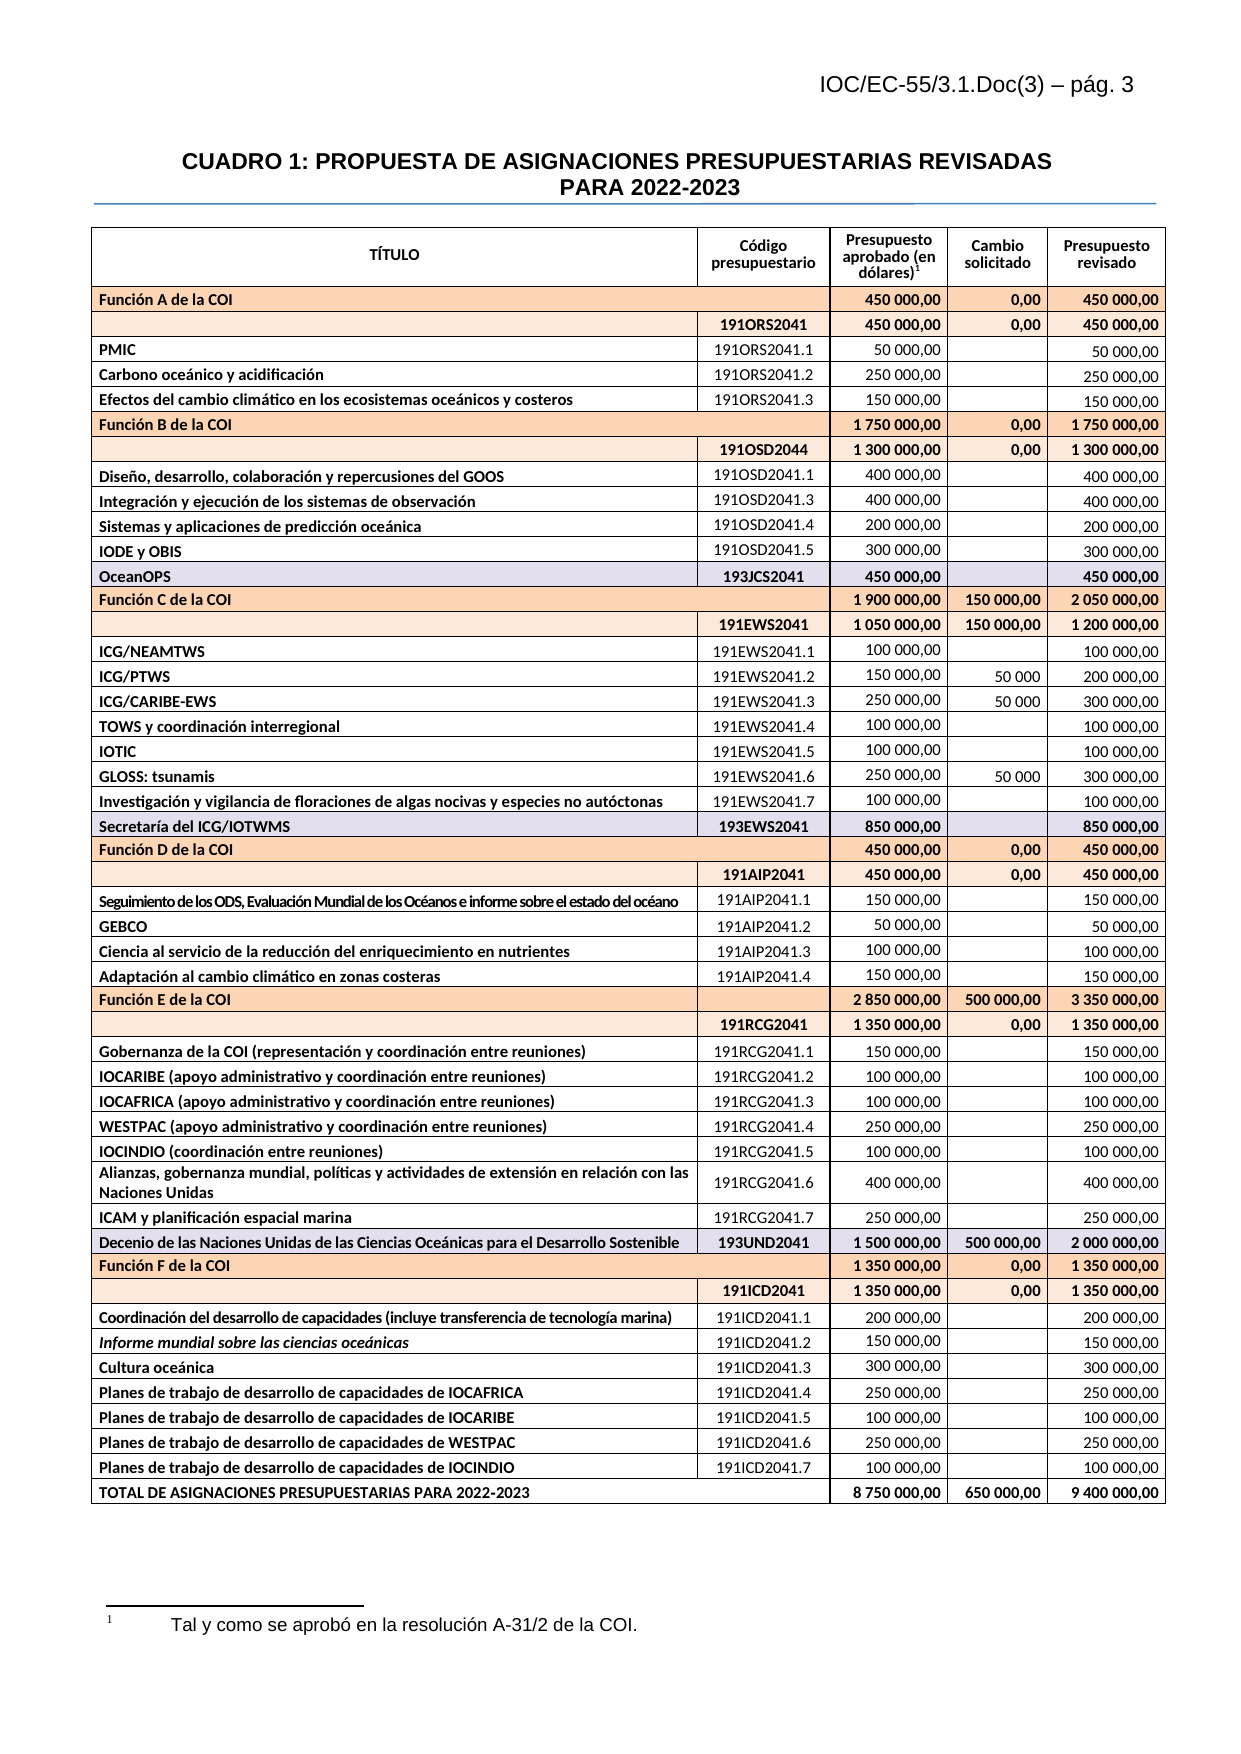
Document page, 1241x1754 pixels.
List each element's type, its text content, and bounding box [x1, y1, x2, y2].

table_cell [948, 1062, 1047, 1086]
table_cell 100 000,00 [831, 1062, 947, 1086]
table_cell Integración y ejecución de los sistemas de observación [92, 487, 697, 511]
table_cell 400 000,00 [831, 487, 947, 511]
table_cell [948, 912, 1047, 936]
table_cell [948, 562, 1047, 586]
table_cell 450 000,00 [831, 287, 947, 311]
table_cell 50 000 [948, 762, 1047, 786]
table_cell 250 000,00 [1048, 362, 1165, 386]
table_cell 100 000,00 [1048, 1062, 1165, 1086]
table_cell 250 000,00 [1048, 1379, 1165, 1403]
table_cell IOCAFRICA (apoyo administrativo y coordinación entre reuniones) [92, 1087, 697, 1111]
table_cell ICG/PTWS [92, 662, 697, 686]
table_cell 0,00 [948, 437, 1047, 461]
table_cell Función D de la COI [92, 837, 829, 861]
table_cell [948, 712, 1047, 736]
table_cell 100 000,00 [1048, 937, 1165, 961]
table_cell Alianzas, gobernanza mundial, políticas y actividades de extensión en relación con las Naciones Unidas [92, 1162, 697, 1203]
table_cell Investigación y vigilancia de floraciones de algas nocivas y especies no autóctonas [92, 787, 697, 811]
table_cell 450 000,00 [1048, 862, 1165, 886]
table_cell Función B de la COI [92, 412, 829, 436]
table_cell 300 000,00 [1048, 762, 1165, 786]
table_cell ICG/NEAMTWS [92, 637, 697, 661]
table_cell 450 000,00 [1048, 287, 1165, 311]
table_cell 450 000,00 [831, 837, 947, 861]
table_cell [92, 1012, 697, 1036]
table_cell [948, 1304, 1047, 1328]
table_cell 100 000,00 [1048, 637, 1165, 661]
table_cell 1 200 000,00 [1048, 612, 1165, 636]
table_cell 250 000,00 [831, 687, 947, 711]
table_cell 193JCS2041 [698, 562, 829, 586]
table_cell [948, 1454, 1047, 1478]
table_cell 450 000,00 [831, 862, 947, 886]
table_cell 191AIP2041.4 [698, 962, 829, 986]
table_header Presupuesto aprobado (en dólares) [831, 228, 947, 286]
table_cell [92, 1279, 697, 1303]
table_cell [948, 812, 1047, 836]
table_cell 400 000,00 [831, 1162, 947, 1203]
table_cell 150 000,00 [948, 612, 1047, 636]
table_cell TOWS y coordinación interregional [92, 712, 697, 736]
table_cell OceanOPS [92, 562, 697, 586]
table_cell 150 000,00 [1048, 1329, 1165, 1353]
table_cell 50 000 [948, 687, 1047, 711]
table_cell 1 350 000,00 [1048, 1279, 1165, 1303]
table_cell [948, 337, 1047, 361]
table_cell Informe mundial sobre las ciencias oceánicas [92, 1329, 697, 1353]
table_cell 400 000,00 [1048, 1162, 1165, 1203]
table_header Código presupuestario [698, 228, 829, 286]
table_cell 100 000,00 [831, 937, 947, 961]
table_cell [948, 887, 1047, 911]
table_cell 1 050 000,00 [831, 612, 947, 636]
table_cell 150 000,00 [1048, 962, 1165, 986]
table_cell [948, 962, 1047, 986]
table_cell 191RCG2041.7 [698, 1204, 829, 1228]
table_cell 150 000,00 [831, 887, 947, 911]
table_cell Sistemas y aplicaciones de predicción oceánica [92, 512, 697, 536]
table_cell [948, 362, 1047, 386]
table_cell 100 000,00 [1048, 1454, 1165, 1478]
table_cell Seguimiento de los ODS, Evaluación Mundial de los Océanos e informe sobre el estado del océano [92, 887, 697, 911]
table_cell 50 000 [948, 662, 1047, 686]
table_cell [948, 1037, 1047, 1061]
table_cell 191EWS2041.7 [698, 787, 829, 811]
table_cell 191RCG2041.1 [698, 1037, 829, 1061]
table_cell 1 500 000,00 [831, 1229, 947, 1253]
table_cell 100 000,00 [831, 1087, 947, 1111]
table_cell [948, 1137, 1047, 1161]
table_cell 250 000,00 [1048, 1429, 1165, 1453]
table_cell 100 000,00 [831, 737, 947, 761]
table_cell 150 000,00 [1048, 387, 1165, 411]
table_cell [948, 1354, 1047, 1378]
table_cell 150 000,00 [831, 962, 947, 986]
table_cell 100 000,00 [1048, 1137, 1165, 1161]
table_cell 0,00 [948, 1279, 1047, 1303]
table_cell [92, 862, 697, 886]
table_cell [948, 737, 1047, 761]
table_cell [948, 1429, 1047, 1453]
table_cell 100 000,00 [831, 787, 947, 811]
table_cell 300 000,00 [1048, 687, 1165, 711]
table_cell [948, 937, 1047, 961]
table_cell 50 000,00 [1048, 912, 1165, 936]
table_cell 0,00 [948, 287, 1047, 311]
table_header Presupuesto revisado [1048, 228, 1165, 286]
table_cell 250 000,00 [831, 1429, 947, 1453]
table_cell 191ICD2041.2 [698, 1329, 829, 1353]
table_cell [92, 437, 697, 461]
table_cell 100 000,00 [831, 1404, 947, 1428]
table_cell 191EWS2041 [698, 612, 829, 636]
table_cell 100 000,00 [1048, 737, 1165, 761]
table_cell PMIC [92, 337, 697, 361]
table_cell 191ORS2041.1 [698, 337, 829, 361]
table_cell 400 000,00 [831, 462, 947, 486]
table_cell 191EWS2041.6 [698, 762, 829, 786]
table_cell 1 300 000,00 [1048, 437, 1165, 461]
table_cell Planes de trabajo de desarrollo de capacidades de IOCINDIO [92, 1454, 697, 1478]
table_cell 191ORS2041 [698, 312, 829, 336]
table_cell 193EWS2041 [698, 812, 829, 836]
table_cell IOCINDIO (coordinación entre reuniones) [92, 1137, 697, 1161]
table_cell 150 000,00 [831, 1329, 947, 1353]
table_cell 450 000,00 [831, 562, 947, 586]
table_cell 250 000,00 [831, 362, 947, 386]
table_cell 300 000,00 [831, 1354, 947, 1378]
table_cell 191RCG2041.6 [698, 1162, 829, 1203]
table_cell 191EWS2041.1 [698, 637, 829, 661]
table_cell 193UND2041 [698, 1229, 829, 1253]
table_cell 250 000,00 [831, 1379, 947, 1403]
table_cell 191EWS2041.5 [698, 737, 829, 761]
table_cell 1 350 000,00 [1048, 1012, 1165, 1036]
table_header TÍTULO [92, 228, 697, 286]
table_cell 200 000,00 [1048, 662, 1165, 686]
table_cell [948, 1204, 1047, 1228]
table_cell 191OSD2041.5 [698, 537, 829, 561]
table_cell 9 400 000,00 [1048, 1479, 1165, 1503]
table_cell 2 000 000,00 [1048, 1229, 1165, 1253]
table_cell 50 000,00 [1048, 337, 1165, 361]
table_cell 500 000,00 [948, 1229, 1047, 1253]
table_cell 400 000,00 [1048, 487, 1165, 511]
table_cell 191OSD2044 [698, 437, 829, 461]
table_cell Función C de la COI [92, 587, 829, 611]
table_cell 50 000,00 [831, 912, 947, 936]
table_cell 1 750 000,00 [831, 412, 947, 436]
table_cell 1 350 000,00 [1048, 1254, 1165, 1278]
table_cell 0,00 [948, 837, 1047, 861]
table_cell 191EWS2041.3 [698, 687, 829, 711]
table_cell 191EWS2041.4 [698, 712, 829, 736]
table_cell 450 000,00 [831, 312, 947, 336]
table_cell 150 000,00 [948, 587, 1047, 611]
table_cell 100 000,00 [1048, 712, 1165, 736]
table_cell 1 350 000,00 [831, 1254, 947, 1278]
table_cell 0,00 [948, 1012, 1047, 1036]
table_cell 2 050 000,00 [1048, 587, 1165, 611]
table_cell 191AIP2041.1 [698, 887, 829, 911]
table_cell 1 750 000,00 [1048, 412, 1165, 436]
table_cell [948, 1162, 1047, 1203]
table_cell 0,00 [948, 862, 1047, 886]
table_cell 100 000,00 [1048, 1404, 1165, 1428]
table_cell [948, 537, 1047, 561]
table_cell Secretaría del ICG/IOTWMS [92, 812, 697, 836]
table_cell IOCARIBE (apoyo administrativo y coordinación entre reuniones) [92, 1062, 697, 1086]
table_cell Diseño, desarrollo, colaboración y repercusiones del GOOS [92, 462, 697, 486]
table_cell Adaptación al cambio climático en zonas costeras [92, 962, 697, 986]
text CUADRO 1: PROPUESTA DE ASIGNACIONES PRESUPUESTARIAS REVISADAS PARA 2022-2023 [106, 148, 1134, 200]
table_cell 300 000,00 [1048, 537, 1165, 561]
table_cell 450 000,00 [1048, 562, 1165, 586]
table_cell TOTAL DE ASIGNACIONES PRESUPUESTARIAS PARA 2022-2023 [92, 1479, 829, 1503]
table_cell GLOSS: tsunamis [92, 762, 697, 786]
table_cell 191ICD2041.1 [698, 1304, 829, 1328]
table_cell GEBCO [92, 912, 697, 936]
table_cell 191ORS2041.2 [698, 362, 829, 386]
table_cell 1 350 000,00 [831, 1279, 947, 1303]
table_cell 150 000,00 [831, 662, 947, 686]
table_cell IODE y OBIS [92, 537, 697, 561]
table_cell [948, 1379, 1047, 1403]
table_cell 100 000,00 [1048, 787, 1165, 811]
table_cell [948, 387, 1047, 411]
table_cell Función F de la COI [92, 1254, 829, 1278]
table_cell 8 750 000,00 [831, 1479, 947, 1503]
table_cell 191ICD2041 [698, 1279, 829, 1303]
table_cell 850 000,00 [831, 812, 947, 836]
table_cell Planes de trabajo de desarrollo de capacidades de WESTPAC [92, 1429, 697, 1453]
table_cell 0,00 [948, 312, 1047, 336]
table_cell [948, 787, 1047, 811]
table_cell 191OSD2041.4 [698, 512, 829, 536]
table_cell 250 000,00 [831, 1204, 947, 1228]
table_cell 191ICD2041.5 [698, 1404, 829, 1428]
table_cell [948, 637, 1047, 661]
table_cell 100 000,00 [1048, 1087, 1165, 1111]
table_cell 500 000,00 [948, 987, 1047, 1011]
table_cell 1 350 000,00 [831, 1012, 947, 1036]
table_cell 2 850 000,00 [831, 987, 947, 1011]
table_cell IOTIC [92, 737, 697, 761]
table_cell 191RCG2041.5 [698, 1137, 829, 1161]
table_cell 191ICD2041.6 [698, 1429, 829, 1453]
table_cell 50 000,00 [831, 337, 947, 361]
table_cell 191RCG2041.4 [698, 1112, 829, 1136]
table_cell [92, 612, 697, 636]
table_cell [698, 987, 829, 1011]
table_cell 300 000,00 [831, 537, 947, 561]
table_cell 400 000,00 [1048, 462, 1165, 486]
table_cell 191AIP2041 [698, 862, 829, 886]
table_cell [92, 312, 697, 336]
table_cell Planes de trabajo de desarrollo de capacidades de IOCARIBE [92, 1404, 697, 1428]
table_cell 0,00 [948, 1254, 1047, 1278]
table_cell Gobernanza de la COI (representación y coordinación entre reuniones) [92, 1037, 697, 1061]
table_cell WESTPAC (apoyo administrativo y coordinación entre reuniones) [92, 1112, 697, 1136]
table_cell 250 000,00 [1048, 1112, 1165, 1136]
table_cell 150 000,00 [831, 387, 947, 411]
table_cell 191RCG2041 [698, 1012, 829, 1036]
table_cell Decenio de las Naciones Unidas de las Ciencias Oceánicas para el Desarrollo Sostenible [92, 1229, 697, 1253]
table_cell Ciencia al servicio de la reducción del enriquecimiento en nutrientes [92, 937, 697, 961]
table_cell 150 000,00 [831, 1037, 947, 1061]
table_cell 650 000,00 [948, 1479, 1047, 1503]
table_cell Función E de la COI [92, 987, 697, 1011]
table_cell 1 300 000,00 [831, 437, 947, 461]
table_cell [948, 487, 1047, 511]
table_cell [948, 1087, 1047, 1111]
table_cell 191AIP2041.2 [698, 912, 829, 936]
table_cell 1 900 000,00 [831, 587, 947, 611]
table_cell 191ICD2041.4 [698, 1379, 829, 1403]
table_cell 0,00 [948, 412, 1047, 436]
table_cell [948, 1112, 1047, 1136]
table_cell ICG/CARIBE-EWS [92, 687, 697, 711]
table_cell [948, 462, 1047, 486]
table_cell 200 000,00 [831, 512, 947, 536]
table_cell 250 000,00 [831, 762, 947, 786]
table_cell 3 350 000,00 [1048, 987, 1165, 1011]
table_cell 100 000,00 [831, 712, 947, 736]
table_cell 850 000,00 [1048, 812, 1165, 836]
table_cell 200 000,00 [1048, 512, 1165, 536]
table_cell 100 000,00 [831, 1454, 947, 1478]
table_cell 100 000,00 [831, 637, 947, 661]
table_cell 300 000,00 [1048, 1354, 1165, 1378]
table_cell Carbono oceánico y acidificación [92, 362, 697, 386]
table_cell 191AIP2041.3 [698, 937, 829, 961]
table_cell 191ICD2041.7 [698, 1454, 829, 1478]
table_cell 100 000,00 [831, 1137, 947, 1161]
table_cell [948, 1329, 1047, 1353]
table_cell 250 000,00 [831, 1112, 947, 1136]
table_cell 250 000,00 [1048, 1204, 1165, 1228]
table_cell 450 000,00 [1048, 312, 1165, 336]
table_cell 191ORS2041.3 [698, 387, 829, 411]
table_cell Coordinación del desarrollo de capacidades (incluye transferencia de tecnología marina) [92, 1304, 697, 1328]
table_cell Planes de trabajo de desarrollo de capacidades de IOCAFRICA [92, 1379, 697, 1403]
table_cell 450 000,00 [1048, 837, 1165, 861]
table_cell 200 000,00 [1048, 1304, 1165, 1328]
table_cell 191RCG2041.3 [698, 1087, 829, 1111]
table_cell Función A de la COI [92, 287, 829, 311]
table_cell [948, 512, 1047, 536]
table_cell Cultura oceánica [92, 1354, 697, 1378]
table_cell Efectos del cambio climático en los ecosistemas oceánicos y costeros [92, 387, 697, 411]
table_cell 191RCG2041.2 [698, 1062, 829, 1086]
table_cell 150 000,00 [1048, 1037, 1165, 1061]
table_cell 191ICD2041.3 [698, 1354, 829, 1378]
table_cell 191OSD2041.1 [698, 462, 829, 486]
table_cell 191EWS2041.2 [698, 662, 829, 686]
table_cell 150 000,00 [1048, 887, 1165, 911]
table_cell 200 000,00 [831, 1304, 947, 1328]
table_cell [948, 1404, 1047, 1428]
table_cell 191OSD2041.3 [698, 487, 829, 511]
table_cell ICAM y planificación espacial marina [92, 1204, 697, 1228]
table_header Cambio solicitado [948, 228, 1047, 286]
